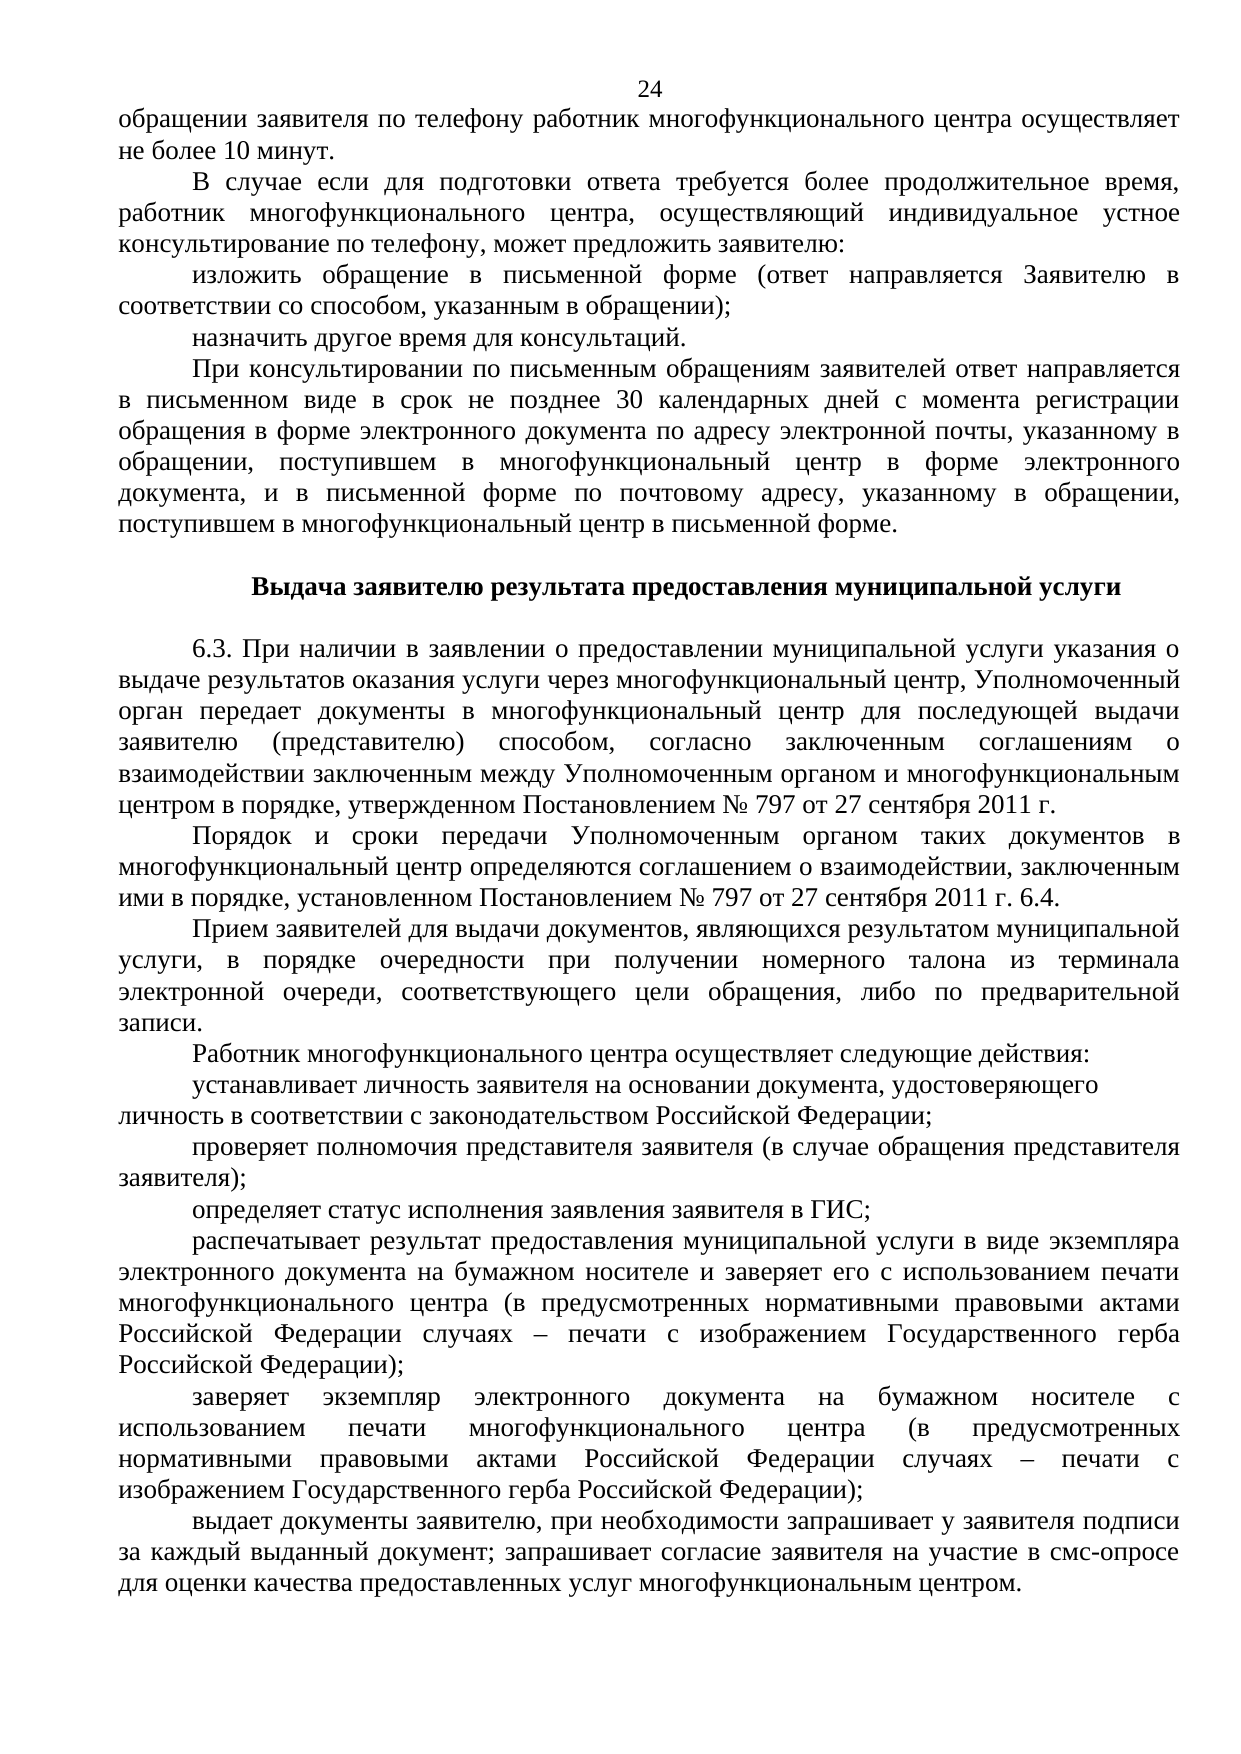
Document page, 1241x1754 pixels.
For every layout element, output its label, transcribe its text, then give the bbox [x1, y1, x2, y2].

text проверяет полномочия представителя заявителя (в случае обращения представителя заявителя); [118, 1130, 1181, 1193]
text распечатывает результат предоставления муниципальной услуги в виде экземпляра электронного документа на бумажном носителе и заверяет его с использованием печати многофункционального центра (в предусмотренных нормативными правовыми актами Российской Федерации случаях – печати с изображением Государственного герба Российской Федерации); [118, 1224, 1181, 1379]
text выдает документы заявителю, при необходимости запрашивает у заявителя подписи за каждый выданный документ; запрашивает согласие заявителя на участие в смс-опросе для оценки качества предоставленных услуг многофункциональным центром. [118, 1504, 1181, 1598]
text устанавливает личность заявителя на основании документа, удостоверяющего [118, 1068, 1181, 1099]
text Порядок и сроки передачи Уполномоченным органом таких документов в многофункциональный центр определяются соглашением о взаимодействии, заключенным ими в порядке, установленном Постановлением № 797 от 27 сентября 2011 г. 6.4. [118, 819, 1181, 912]
text При консультировании по письменным обращениям заявителей ответ направляется в письменном виде в срок не позднее 30 календарных дней с момента регистрации обращения в форме электронного документа по адресу электронной почты, указанному в обращении, поступившем в многофункциональный центр в форме электронного документа, и в письменной форме по почтовому адресу, указанному в обращении, поступившем в многофункциональный центр в письменной форме. [118, 352, 1181, 539]
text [118, 103, 1181, 165]
text В случае если для подготовки ответа требуется более продолжительное время, работник многофункционального центра, осуществляющий индивидуальное устное консультирование по телефону, может предложить заявителю: [118, 165, 1181, 258]
text заверяет экземпляр электронного документа на бумажном носителе с использованием печати многофункционального центра (в предусмотренных нормативными правовыми актами Российской Федерации случаях – печати с изображением Государственного герба Российской Федерации); [118, 1379, 1181, 1504]
text Прием заявителей для выдачи документов, являющихся результатом муниципальной услуги, в порядке очередности при получении номерного талона из терминала электронной очереди, соответствующего цели обращения, либо по предварительной записи. [118, 912, 1181, 1037]
text определяет статус исполнения заявления заявителя в ГИС; [118, 1193, 1181, 1224]
text изложить обращение в письменной форме (ответ направляется Заявителю в соответствии со способом, указанным в обращении); [118, 258, 1181, 321]
text назначить другое время для консультаций. [118, 321, 1181, 352]
text 6.3. При наличии в заявлении о предоставлении муниципальной услуги указания о выдаче результатов оказания услуги через многофункциональный центр, Уполномоченный орган передает документы в многофункциональный центр для последующей выдачи заявителю (представителю) способом, согласно заключенным соглашениям о взаимодействии заключенным между Уполномоченным органом и многофункциональным центром в порядке, утвержденном Постановлением № 797 от 27 сентября 2011 г. [118, 632, 1181, 819]
text Выдача заявителю результата предоставления муниципальной услуги [118, 570, 1181, 601]
text Работник многофункционального центра осуществляет следующие действия: [118, 1037, 1181, 1068]
text личность в соответствии с законодательством Российской Федерации; [118, 1099, 1181, 1130]
